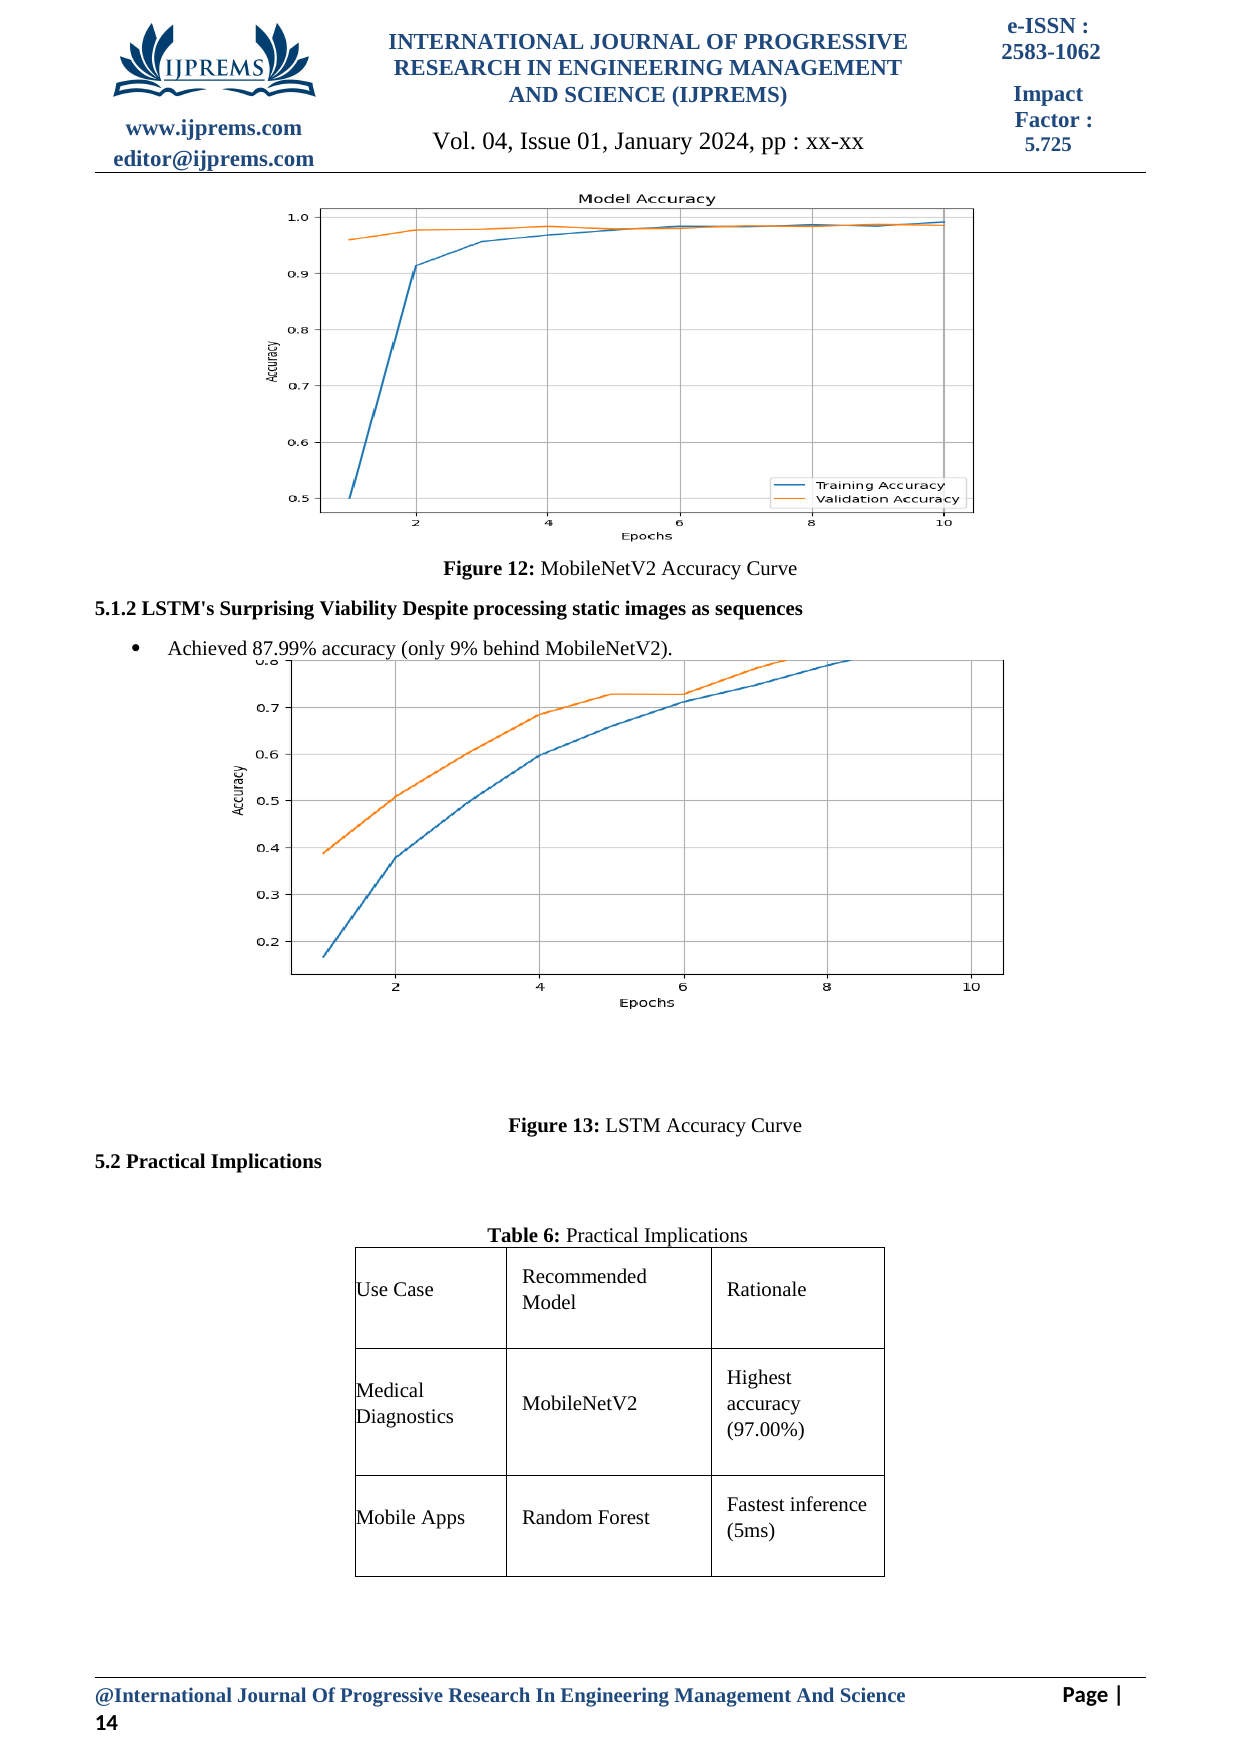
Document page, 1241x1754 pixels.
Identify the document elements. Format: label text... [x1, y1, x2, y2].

text Figure 12: MobileNetV2 Accuracy Curve [94, 556, 1146, 580]
table_cell Fastest inference (5ms) [712, 1476, 884, 1576]
picture [256, 187, 984, 547]
text Table 6: Practical Implications [94, 1223, 1141, 1247]
table_header Use Case [356, 1248, 506, 1348]
list Figure 13: LSTM Accuracy Curve [169, 1114, 1141, 1137]
picture [111, 16, 317, 106]
text 5.1.2 LSTM's Surprising Viability Despite processing static images as sequences [94, 596, 1141, 620]
list Achieved 87.99% accuracy (only 9% behind MobileNetV2). [132, 637, 1141, 660]
table_cell Medical Diagnostics [356, 1349, 506, 1475]
table_cell MobileNetV2 [507, 1349, 711, 1475]
text 5.2 Practical Implications [94, 1150, 1141, 1174]
table_cell Highest accuracy (97.00%) [712, 1349, 884, 1475]
picture [221, 660, 1014, 1016]
table_cell Mobile Apps [356, 1476, 506, 1576]
table_header Recommended Model [507, 1248, 711, 1348]
table_cell Random Forest [507, 1476, 711, 1576]
table_header Rationale [712, 1248, 884, 1348]
